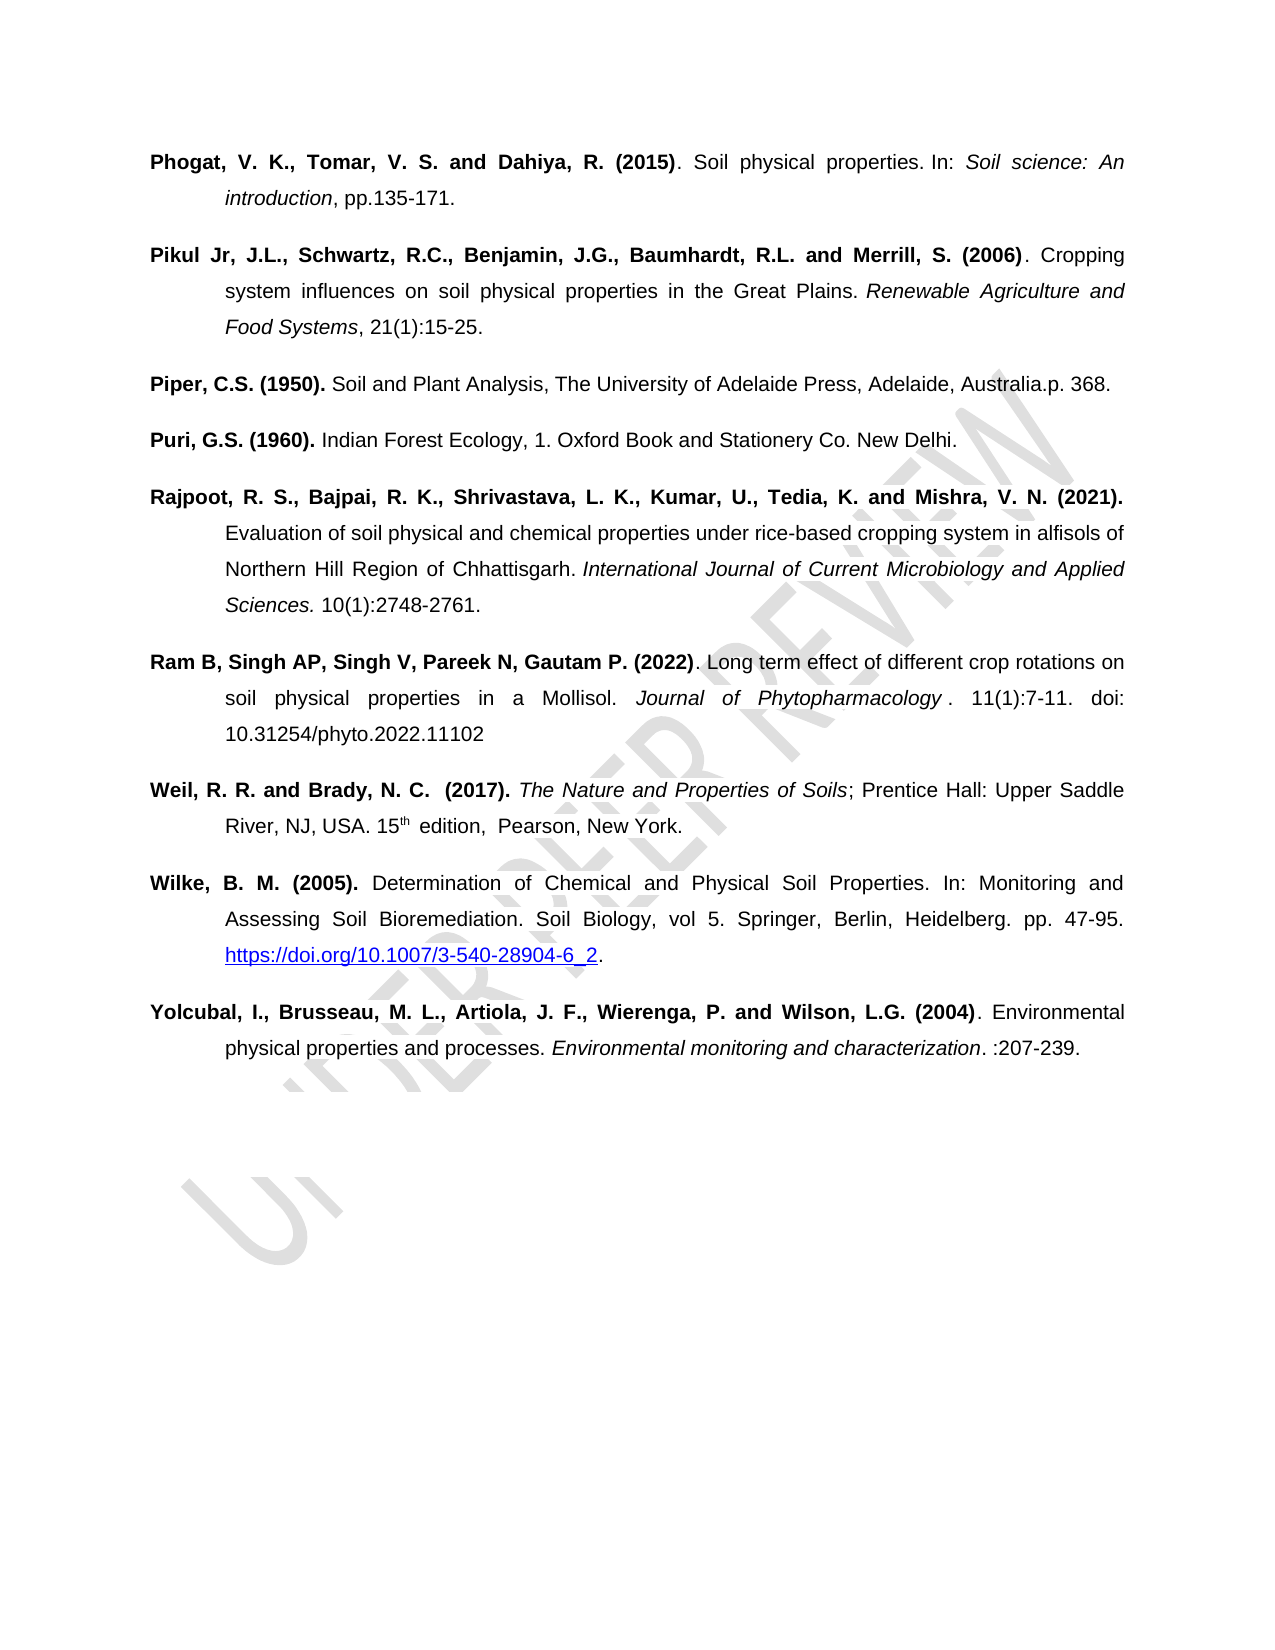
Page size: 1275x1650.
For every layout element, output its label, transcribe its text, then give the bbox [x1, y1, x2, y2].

text Weil, R. R. and Brady, N. C. (2017). The Nature and Properties of Soils; Prentice Hall: Upper Saddle River, NJ, USA. 15th edition, Pearson, New York. [150, 778, 1125, 838]
text Phogat, V. K., Tomar, V. S. and Dahiya, R. (2015). Soil physical properties. In: Soil science: An introduction, pp.135-171. [150, 174, 1125, 210]
text Puri, G.S. (1960). Indian Forest Ecology, 1. Oxford Book and Stationery Co. New Delhi. [150, 428, 1125, 452]
text Pikul Jr, J.L., Schwartz, R.C., Benjamin, J.G., Baumhardt, R.L. and Merrill, S. (2006). Cropping system influences on soil physical properties in the Great Plains. Renewable Agriculture and Food Systems, 21(1):15-25. [150, 267, 1125, 338]
text Yolcubal, I., Brusseau, M. L., Artiola, J. F., Wierenga, P. and Wilson, L.G. (2004). Environmental physical properties and processes. Environmental monitoring and characterization. :207-239. [150, 1023, 1125, 1059]
text Rajpoot, R. S., Bajpai, R. K., Shrivastava, L. K., Kumar, U., Tedia, K. and Mishra, V. N. (2021). Evaluation of soil physical and chemical properties under rice-based cropping system in alfisols of Northern Hill Region of Chhattisgarh. International Journal of Current Microbiology and Applied Sciences. 10(1):2748-2761. [150, 509, 1125, 617]
text Wilke, B. M. (2005). Determination of Chemical and Physical Soil Properties. In: Monitoring and Assessing Soil Bioremediation. Soil Biology, vol 5. Springer, Berlin, Heidelberg. pp. 47-95. https://doi.org/10.1007/3-540-28904-6_2. [150, 895, 1125, 967]
text Piper, C.S. (1950). Soil and Plant Analysis, The University of Adelaide Press, Adelaide, Australia.p. 368. [150, 371, 1125, 395]
text Ram B, Singh AP, Singh V, Pareek N, Gautam P. (2022). Long term effect of different crop rotations on soil physical properties in a Mollisol. Journal of Phytopharmacology . 11(1):7-11. doi: 10.31254/phyto.2022.11102 [150, 649, 1125, 745]
